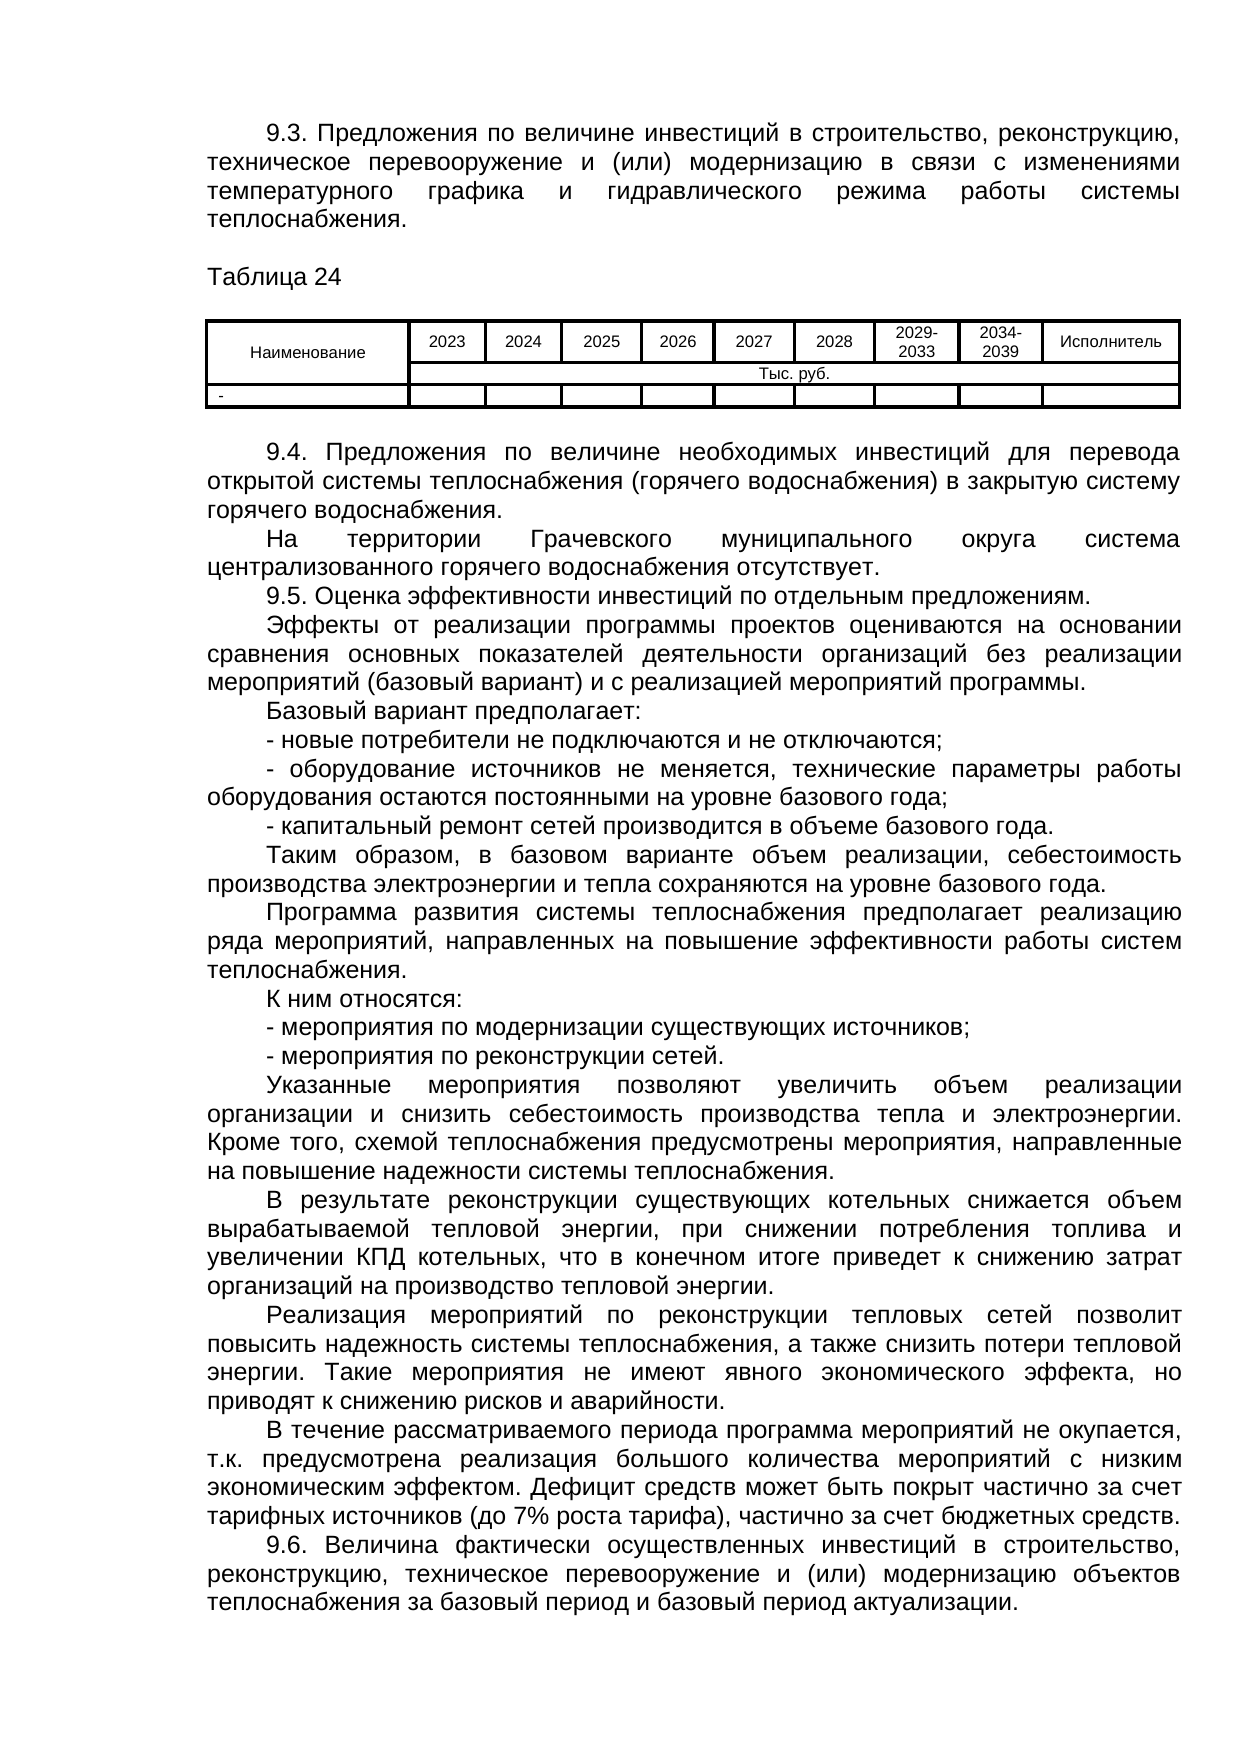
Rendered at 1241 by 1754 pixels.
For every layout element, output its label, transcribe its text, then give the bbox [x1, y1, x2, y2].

text Программа развития системы теплоснабжения предполагает реализацию ряда мероприятий, направленных на повышение эффективности работы систем теплоснабжения. [207, 897, 1183, 983]
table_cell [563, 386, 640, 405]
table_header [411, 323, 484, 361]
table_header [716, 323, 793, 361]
text - мероприятия по модернизации существующих источников; [207, 1012, 1183, 1041]
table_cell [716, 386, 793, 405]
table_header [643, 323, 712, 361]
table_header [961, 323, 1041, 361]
text - капитальный ремонт сетей производится в объеме базового года. [207, 811, 1183, 840]
text 9.5. Оценка эффективности инвестиций по отдельным предложениям. [207, 581, 1181, 610]
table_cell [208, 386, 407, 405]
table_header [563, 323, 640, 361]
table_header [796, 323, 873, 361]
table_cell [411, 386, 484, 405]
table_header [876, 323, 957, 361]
text - новые потребители не подключаются и не отключаются; [207, 725, 1183, 753]
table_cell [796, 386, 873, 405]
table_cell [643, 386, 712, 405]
text В течение рассматриваемого периода программа мероприятий не окупается, т.к. предусмотрена реализация большого количества мероприятий с низким экономическим эффектом. Дефицит средств может быть покрыт частично за счет тарифных источников (до 7% роста тарифа), частично за счет бюджетных средств. [207, 1415, 1183, 1530]
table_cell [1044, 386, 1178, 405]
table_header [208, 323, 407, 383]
text Таблица 24 [207, 262, 1181, 291]
text На территории Грачевского муниципального округа система централизованного горячего водоснабжения отсутствует. [207, 523, 1181, 581]
text Реализация мероприятий по реконструкции тепловых сетей позволит повысить надежность системы теплоснабжения, а также снизить потери тепловой энергии. Такие мероприятия не имеют явного экономического эффекта, но приводят к снижению рисков и аварийности. [207, 1300, 1183, 1415]
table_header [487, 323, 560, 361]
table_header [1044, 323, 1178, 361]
text - оборудование источников не меняется, технические параметры работы оборудования остаются постоянными на уровне базового года; [207, 753, 1183, 811]
text 9.3. Предложения по величине инвестиций в строительство, реконструкцию, техническое перевооружение и (или) модернизацию в связи с изменениями температурного графика и гидравлического режима работы системы теплоснабжения. [207, 118, 1181, 233]
text - мероприятия по реконструкции сетей. [207, 1041, 1183, 1070]
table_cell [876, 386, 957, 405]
text К ним относятся: [207, 983, 1183, 1012]
text Эффекты от реализации программы проектов оцениваются на основании сравнения основных показателей деятельности организаций без реализации мероприятий (базовый вариант) и с реализацией мероприятий программы. [207, 610, 1183, 696]
text Указанные мероприятия позволяют увеличить объем реализации организации и снизить себестоимость производства тепла и электроэнергии. Кроме того, схемой теплоснабжения предусмотрены мероприятия, направленные на повышение надежности системы теплоснабжения. [207, 1070, 1183, 1185]
text Базовый вариант предполагает: [207, 696, 1183, 725]
text Таким образом, в базовом варианте объем реализации, себестоимость производства электроэнергии и тепла сохраняются на уровне базового года. [207, 840, 1183, 897]
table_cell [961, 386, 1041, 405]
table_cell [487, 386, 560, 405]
text 9.4. Предложения по величине необходимых инвестиций для перевода открытой системы теплоснабжения (горячего водоснабжения) в закрытую систему горячего водоснабжения. [207, 437, 1181, 523]
text 9.6. Величина фактически осуществленных инвестиций в строительство, реконструкцию, техническое перевооружение и (или) модернизацию объектов теплоснабжения за базовый период и базовый период актуализации. [207, 1530, 1181, 1616]
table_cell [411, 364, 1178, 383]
text В результате реконструкции существующих котельных снижается объем вырабатываемой тепловой энергии, при снижении потребления топлива и увеличении КПД котельных, что в конечном итоге приведет к снижению затрат организаций на производство тепловой энергии. [207, 1185, 1183, 1300]
